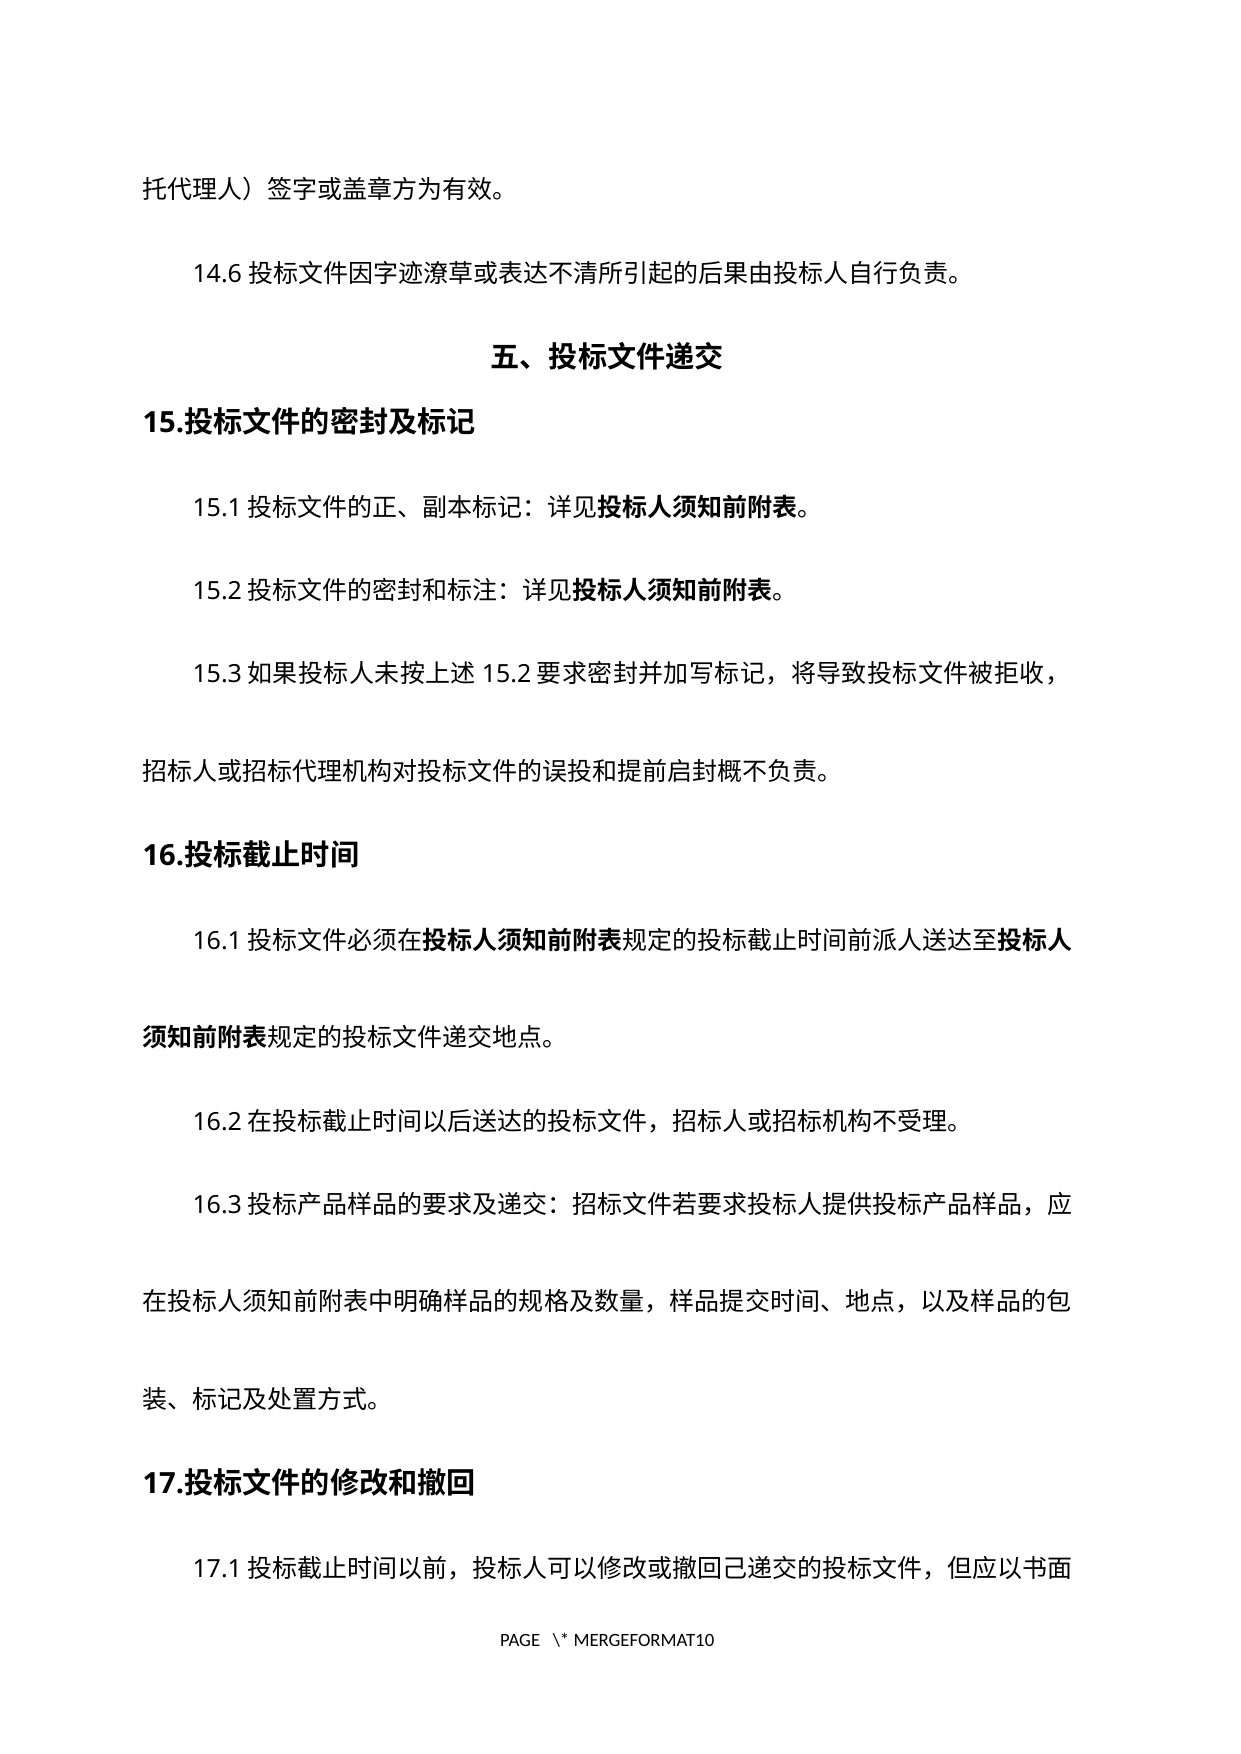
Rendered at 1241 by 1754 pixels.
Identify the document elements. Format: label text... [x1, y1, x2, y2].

text 15.2投标文件的密封和标注：详见投标人须知前附表。 [142, 556, 1072, 621]
text 16.投标截止时间 [142, 820, 1072, 885]
text 14.6 投标文件因字迹潦草或表达不清所引起的后果由投标人自行负责。 [142, 239, 1072, 304]
text 16.3投标产品样品的要求及递交：招标文件若要求投标人提供投标产品样品，应在投标人须知前附表中明确样品的规格及数量，样品提交时间、地点，以及样品的包装、标记及处置方式。 [142, 1170, 1072, 1430]
text 16.1投标文件必须在投标人须知前附表规定的投标截止时间前派人送达至投标人须知前附表规定的投标文件递交地点。 [142, 906, 1072, 1068]
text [142, 156, 1072, 221]
text 17.投标文件的修改和撤回 [142, 1448, 1072, 1513]
text 16.2在投标截止时间以后送达的投标文件，招标人或招标机构不受理。 [142, 1087, 1072, 1152]
text 15.3如果投标人未按上述15.2要求密封并加写标记，将导致投标文件被拒收，招标人或招标代理机构对投标文件的误投和提前启封概不负责。 [142, 639, 1072, 802]
text 15.投标文件的密封及标记 [142, 387, 1072, 452]
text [142, 1534, 1072, 1599]
text 15.1投标文件的正、副本标记：详见投标人须知前附表。 [142, 473, 1072, 538]
text 五、投标文件递交 [142, 322, 1072, 387]
